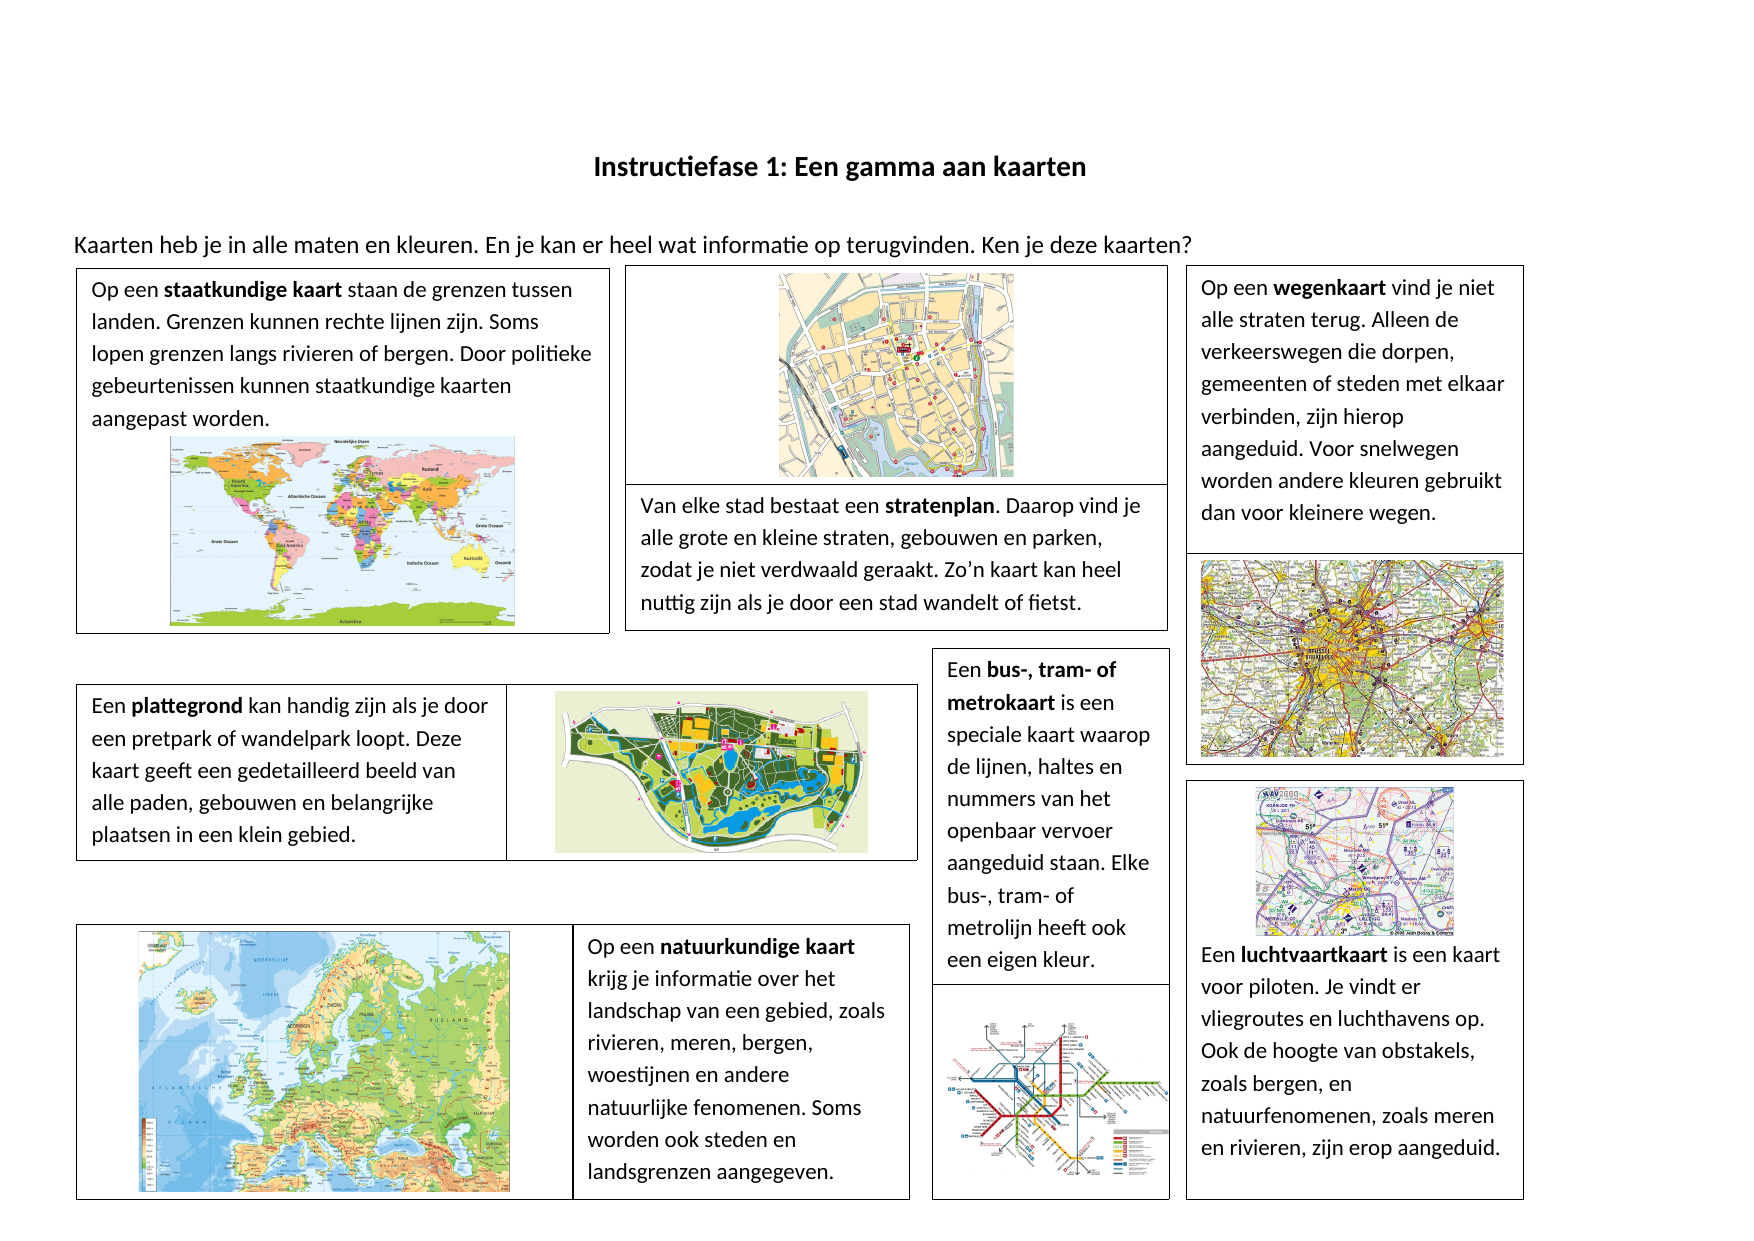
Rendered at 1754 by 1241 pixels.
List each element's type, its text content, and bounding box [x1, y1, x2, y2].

picture [946, 1023, 1169, 1176]
picture [1200, 560, 1504, 757]
text Instructiefase 1: Een gamma aan kaarten [74, 148, 1606, 183]
picture [555, 691, 869, 853]
picture [138, 931, 510, 1192]
picture [170, 436, 515, 626]
picture [1255, 787, 1454, 936]
picture [779, 273, 1014, 477]
text Kaarten heb je in alle maten en kleuren. En je kan er heel wat informatie op terugvinden. Ken je deze kaarten? [74, 229, 1606, 260]
